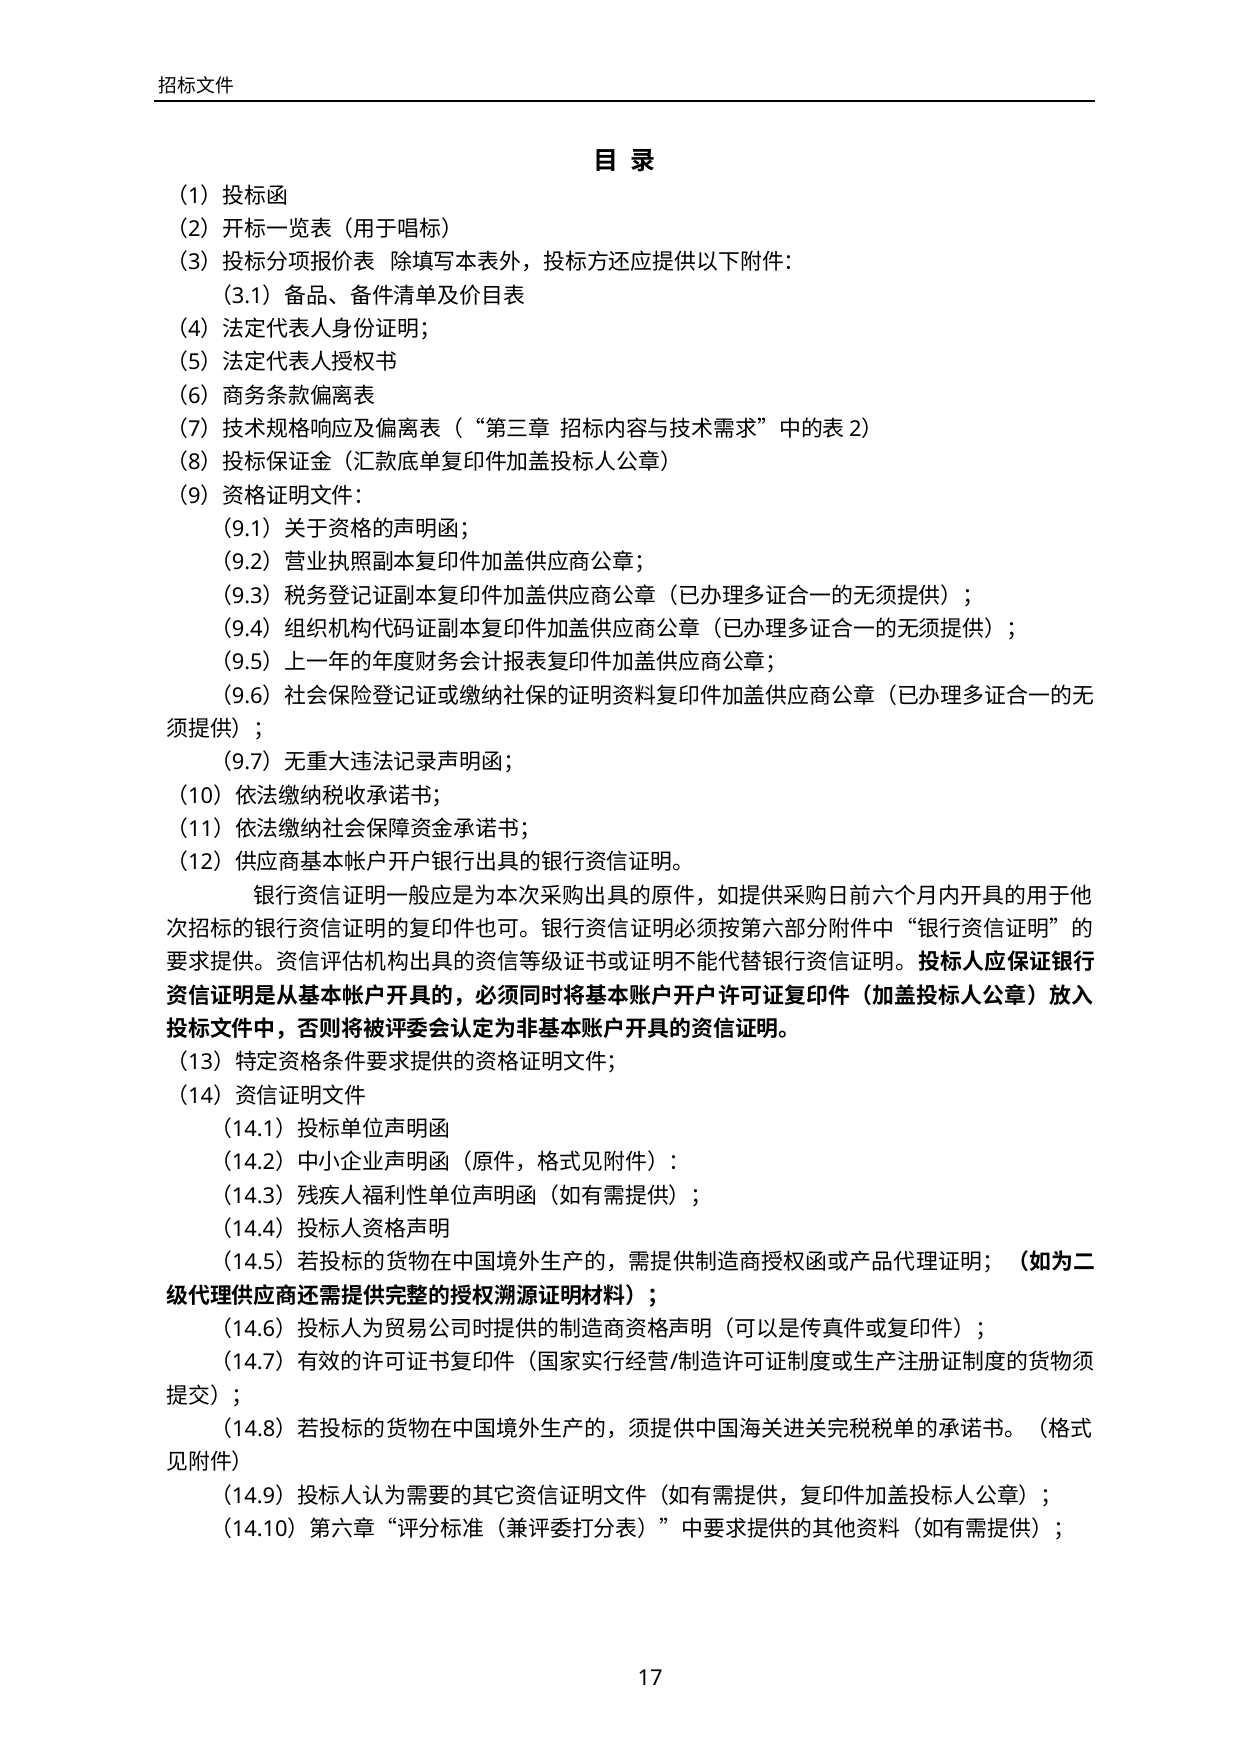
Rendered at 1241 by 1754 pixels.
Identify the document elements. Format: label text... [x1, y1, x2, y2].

text （10）依法缴纳税收承诺书； [166, 776, 1095, 810]
text （11）依法缴纳社会保障资金承诺书； [166, 810, 1095, 843]
text （3.1）备品、备件清单及价目表 [166, 276, 1095, 310]
text （14.9）投标人认为需要的其它资信证明文件（如有需提供，复印件加盖投标人公章）； [166, 1476, 1095, 1510]
text （8）投标保证金（汇款底单复印件加盖投标人公章） [166, 443, 1095, 476]
text （3）投标分项报价表 除填写本表外，投标方还应提供以下附件： [166, 243, 1095, 276]
text （9.5）上一年的年度财务会计报表复印件加盖供应商公章； [166, 643, 1095, 676]
text （14）资信证明文件 [166, 1076, 1095, 1110]
text （4）法定代表人身份证明； [166, 310, 1095, 343]
text （9.6）社会保险登记证或缴纳社保的证明资料复印件加盖供应商公章（已办理多证合一的无须提供）； [166, 676, 1095, 743]
text （14.8）若投标的货物在中国境外生产的，须提供中国海关进关完税税单的承诺书。（格式见附件） [166, 1410, 1095, 1476]
text （14.3）残疾人福利性单位声明函（如有需提供）； [166, 1176, 1095, 1210]
text （14.5）若投标的货物在中国境外生产的，需提供制造商授权函或产品代理证明；（如为二级代理供应商还需提供完整的授权溯源证明材料）； [166, 1243, 1095, 1310]
text （9）资格证明文件： [166, 476, 1095, 510]
text 目 录 [153, 141, 1095, 176]
text （12）供应商基本帐户开户银行出具的银行资信证明。 [166, 843, 1095, 876]
text （1）投标函 [166, 176, 1095, 210]
text （14.7）有效的许可证书复印件（国家实行经营/制造许可证制度或生产注册证制度的货物须提交）； [166, 1343, 1095, 1410]
text （14.4）投标人资格声明 [166, 1210, 1095, 1243]
text （14.10）第六章“评分标准（兼评委打分表）”中要求提供的其他资料（如有需提供）； [166, 1510, 1095, 1543]
text 银行资信证明一般应是为本次采购出具的原件，如提供采购日前六个月内开具的用于他次招标的银行资信证明的复印件也可。银行资信证明必须按第六部分附件中“银行资信证明”的要求提供。资信评估机构出具的资信等级证书或证明不能代替银行资信证明。投标人应保证银行资信证明是从基本帐户开具的，必须同时将基本账户开户许可证复印件（加盖投标人公章）放入投标文件中，否则将被评委会认定为非基本账户开具的资信证明。 [166, 876, 1095, 1043]
text （14.2）中小企业声明函（原件，格式见附件）： [166, 1143, 1095, 1176]
text （6）商务条款偏离表 [166, 376, 1095, 410]
text （5）法定代表人授权书 [166, 343, 1095, 376]
text （9.7）无重大违法记录声明函； [166, 743, 1095, 776]
text （9.2）营业执照副本复印件加盖供应商公章； [166, 543, 1095, 576]
text （14.1）投标单位声明函 [166, 1110, 1095, 1143]
text （7）技术规格响应及偏离表（“第三章 招标内容与技术需求”中的表2） [166, 410, 1095, 443]
text （9.3）税务登记证副本复印件加盖供应商公章（已办理多证合一的无须提供）； [166, 576, 1095, 610]
text （14.6）投标人为贸易公司时提供的制造商资格声明（可以是传真件或复印件）； [166, 1310, 1095, 1343]
text （13）特定资格条件要求提供的资格证明文件； [166, 1043, 1095, 1076]
text （9.1）关于资格的声明函； [166, 510, 1095, 543]
text （2）开标一览表（用于唱标） [166, 210, 1095, 243]
text （9.4）组织机构代码证副本复印件加盖供应商公章（已办理多证合一的无须提供）； [166, 610, 1095, 643]
